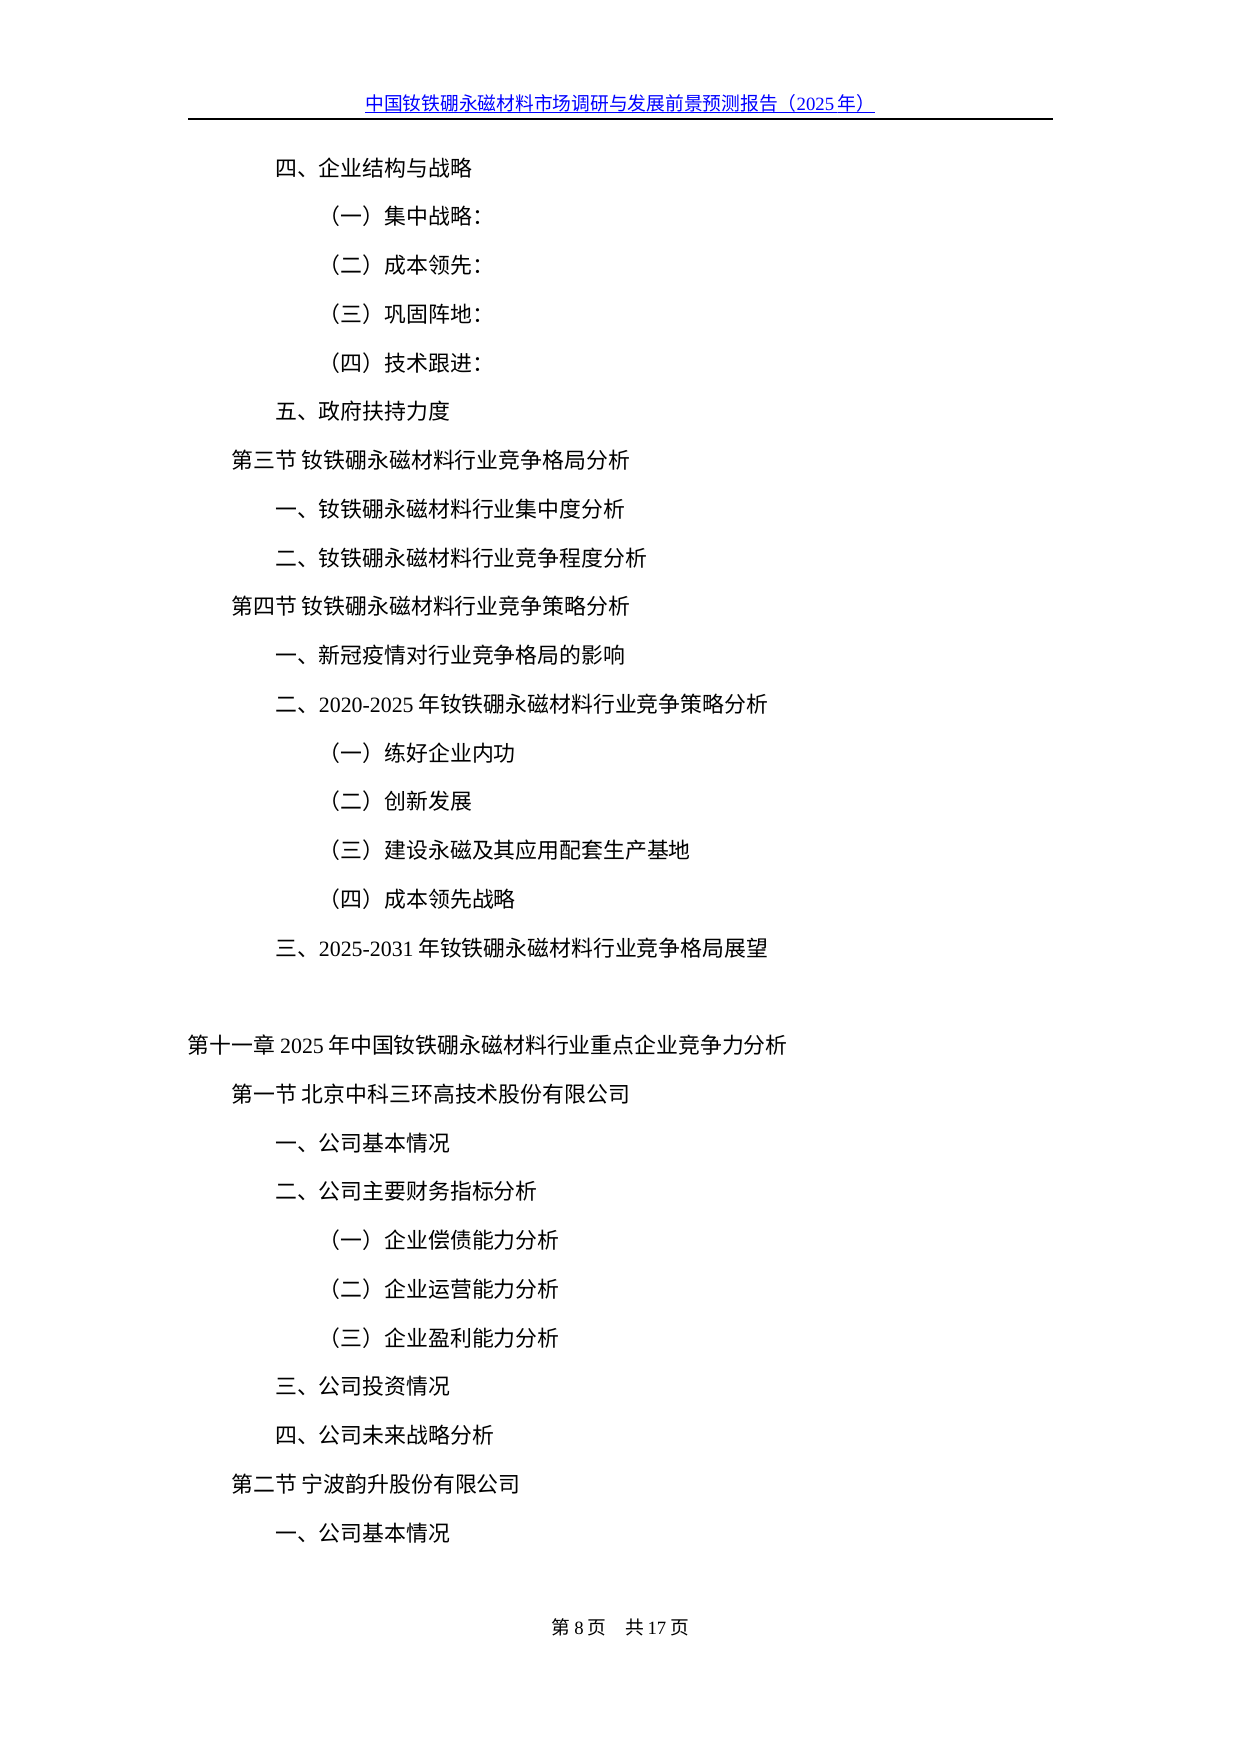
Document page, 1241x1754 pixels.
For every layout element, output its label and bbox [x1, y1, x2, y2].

text [187, 150, 1053, 1548]
